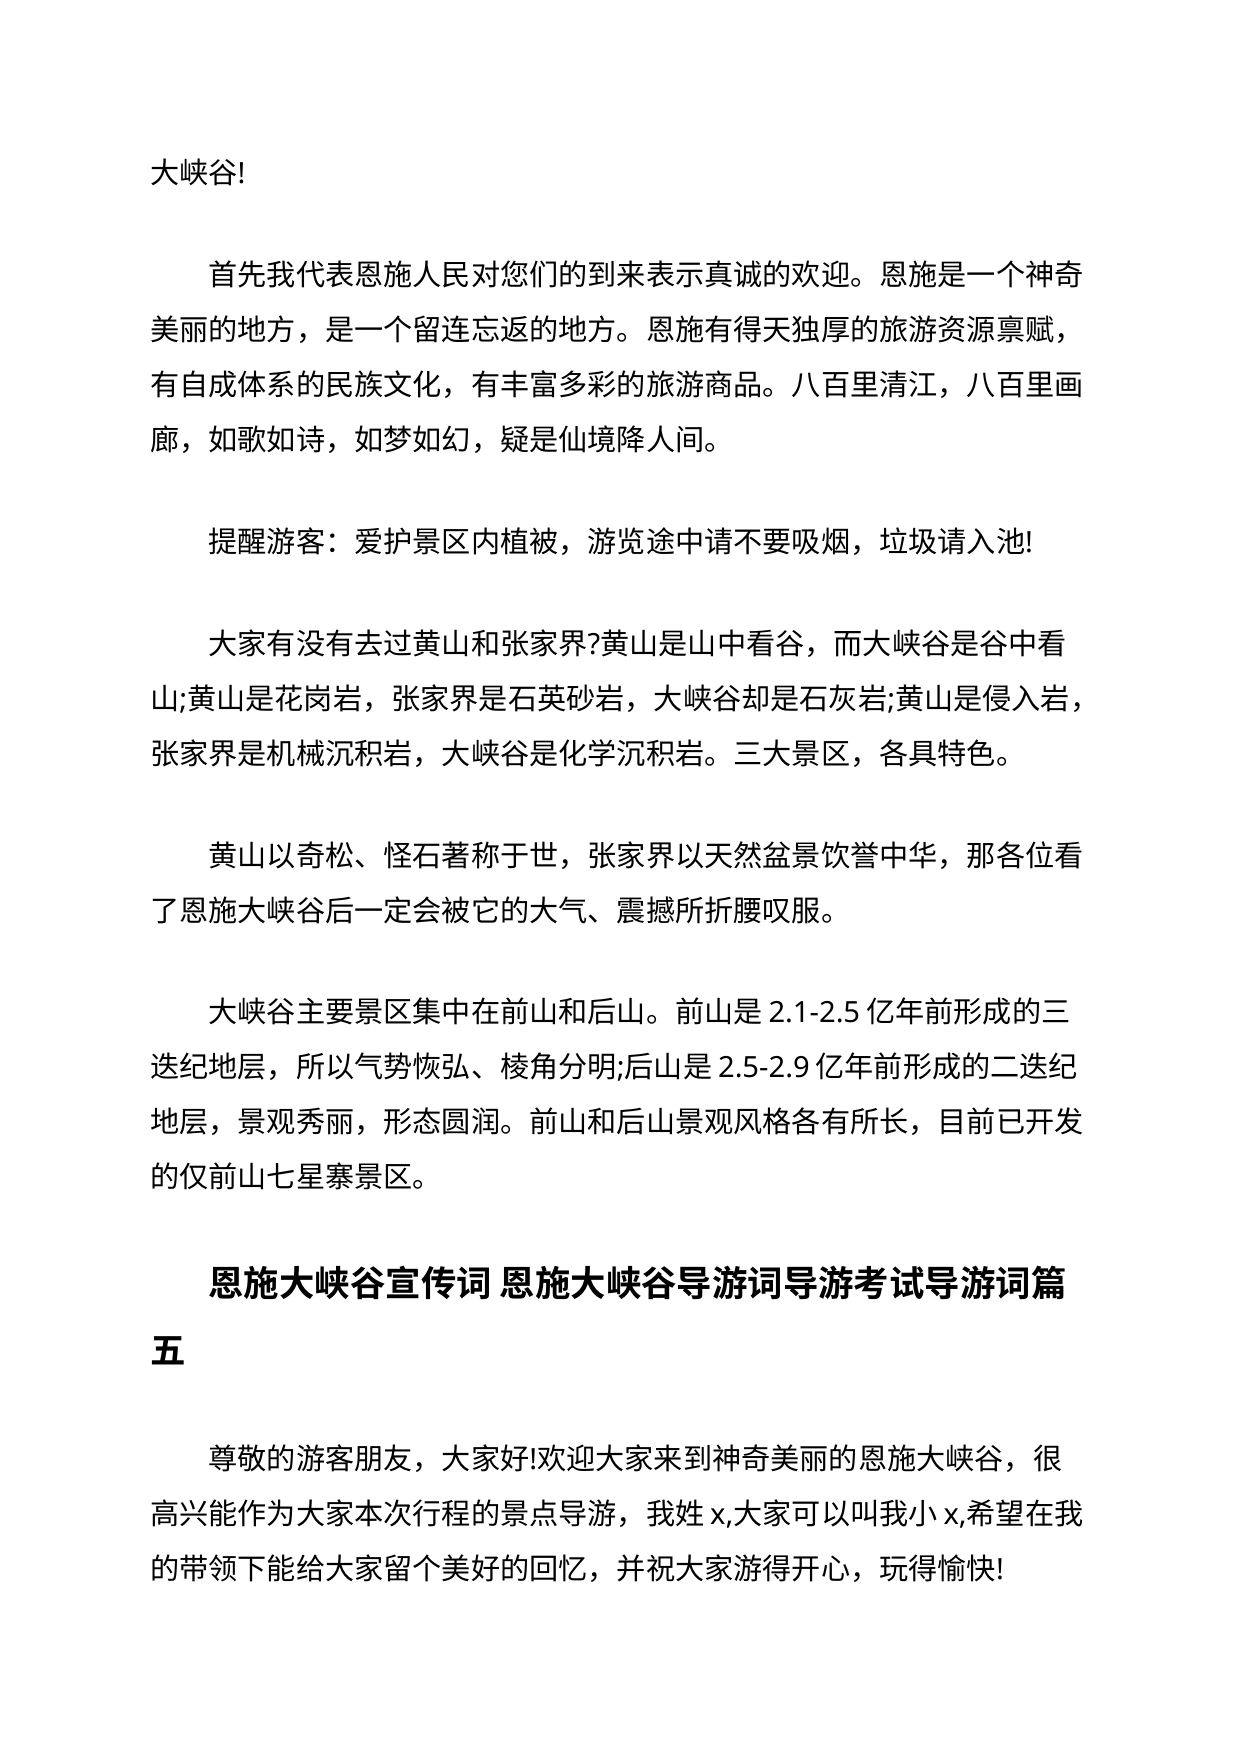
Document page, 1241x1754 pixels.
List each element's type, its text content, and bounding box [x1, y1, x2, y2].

text 大家有没有去过黄山和张家界?黄山是山中看谷，而大峡谷是谷中看山;黄山是花岗岩，张家界是石英砂岩，大峡谷却是石灰岩;黄山是侵入岩，张家界是机械沉积岩，大峡谷是化学沉积岩。三大景区，各具特色。 [150, 620, 1090, 773]
text 首先我代表恩施人民对您们的到来表示真诚的欢迎。恩施是一个神奇美丽的地方，是一个留连忘返的地方。恩施有得天独厚的旅游资源禀赋，有自成体系的民族文化，有丰富多彩的旅游商品。八百里清江，八百里画廊，如歌如诗，如梦如幻，疑是仙境降人间。 [150, 252, 1090, 459]
text 恩施大峡谷宣传词 恩施大峡谷导游词导游考试导游词篇五 [150, 1256, 1090, 1373]
text 大峡谷主要景区集中在前山和后山。前山是2.1-2.5亿年前形成的三迭纪地层，所以气势恢弘、棱角分明;后山是2.5-2.9亿年前形成的二迭纪地层，景观秀丽，形态圆润。前山和后山景观风格各有所长，目前已开发的仅前山七星寨景区。 [150, 989, 1090, 1196]
text 提醒游客：爱护景区内植被，游览途中请不要吸烟，垃圾请入池! [150, 518, 1090, 561]
text 黄山以奇松、怪石著称于世，张家界以天然盆景饮誉中华，那各位看了恩施大峡谷后一定会被它的大气、震撼所折腰叹服。 [150, 832, 1090, 929]
text 尊敬的游客朋友，大家好!欢迎大家来到神奇美丽的恩施大峡谷，很高兴能作为大家本次行程的景点导游，我姓x,大家可以叫我小x,希望在我的带领下能给大家留个美好的回忆，并祝大家游得开心，玩得愉快! [150, 1436, 1090, 1588]
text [150, 150, 1090, 192]
